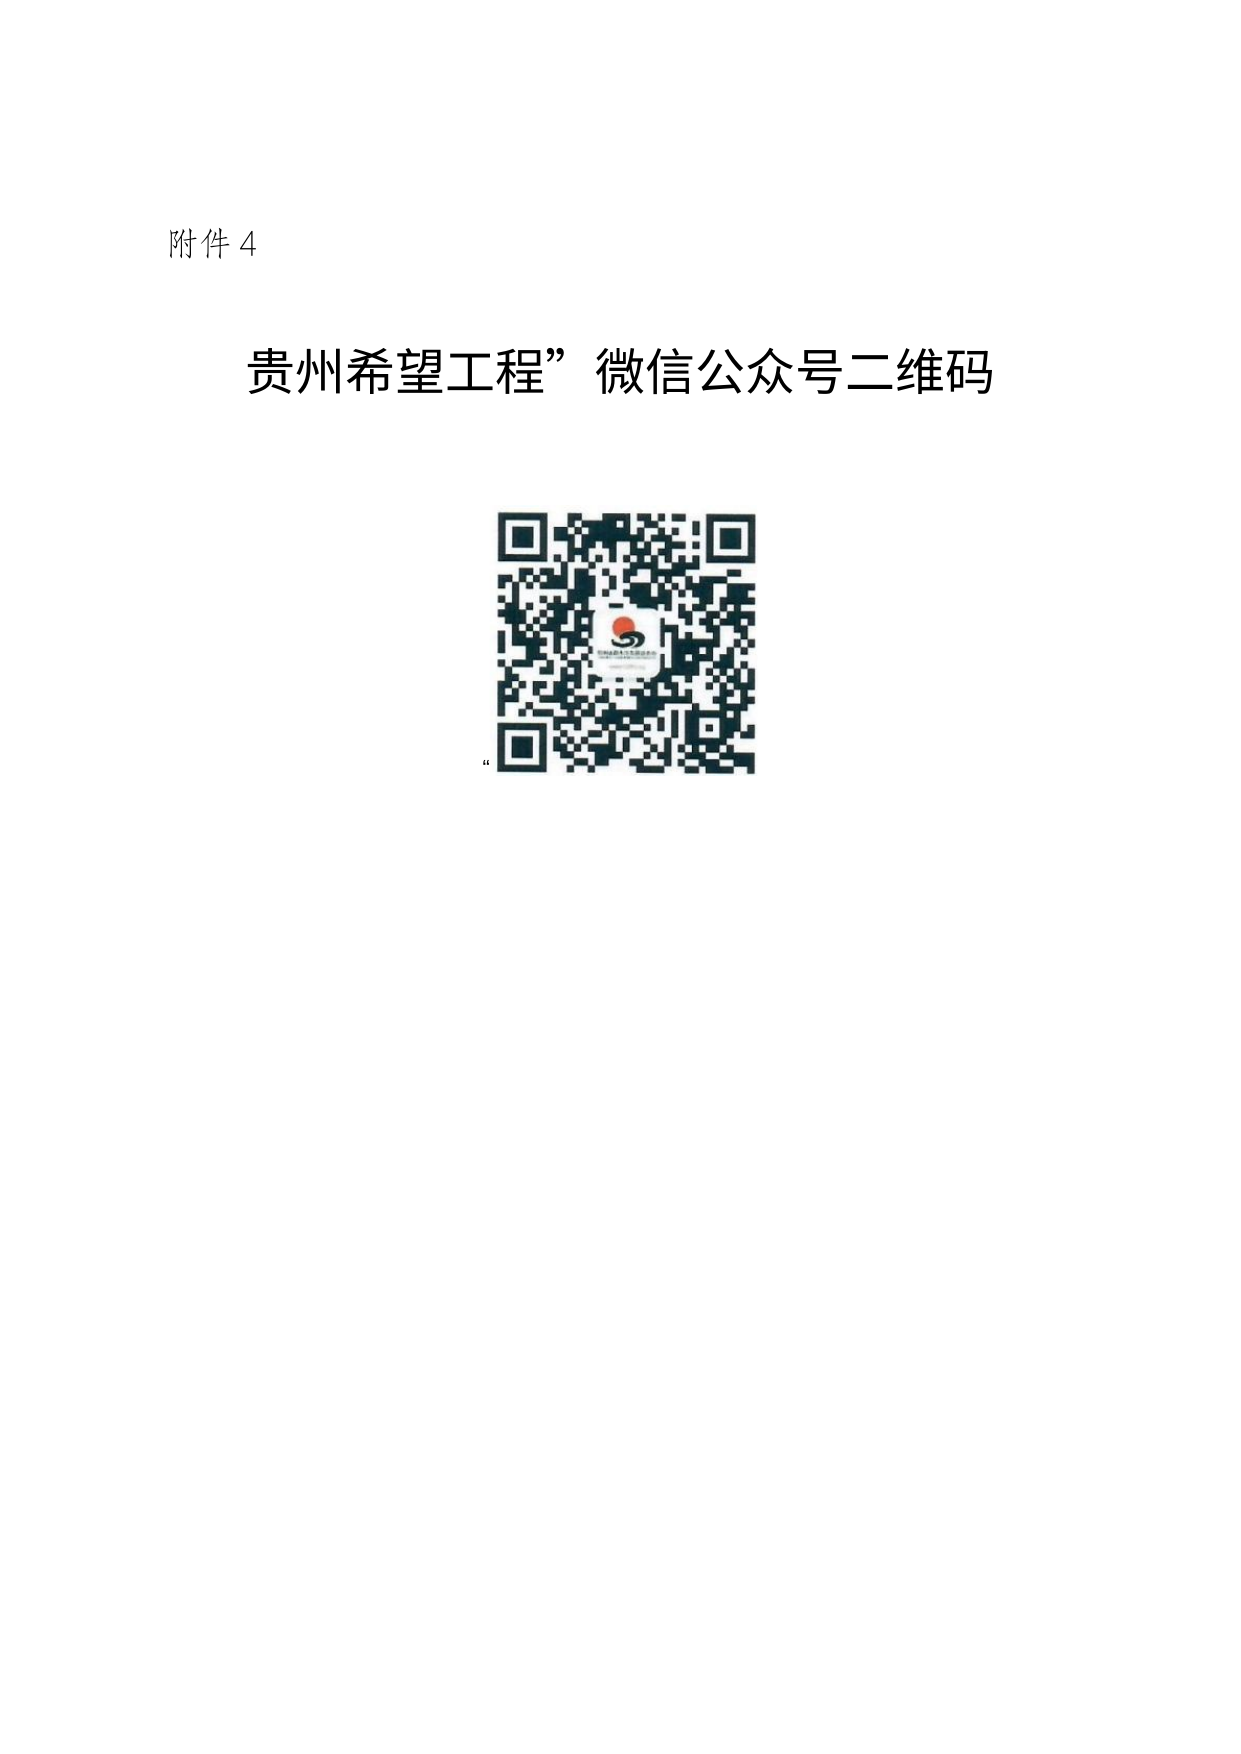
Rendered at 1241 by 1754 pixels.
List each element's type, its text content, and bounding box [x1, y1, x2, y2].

text 贵州希望工程”微信公众号二维码 [165, 332, 1075, 404]
picture [489, 505, 759, 776]
text 附件4 [165, 227, 1075, 264]
